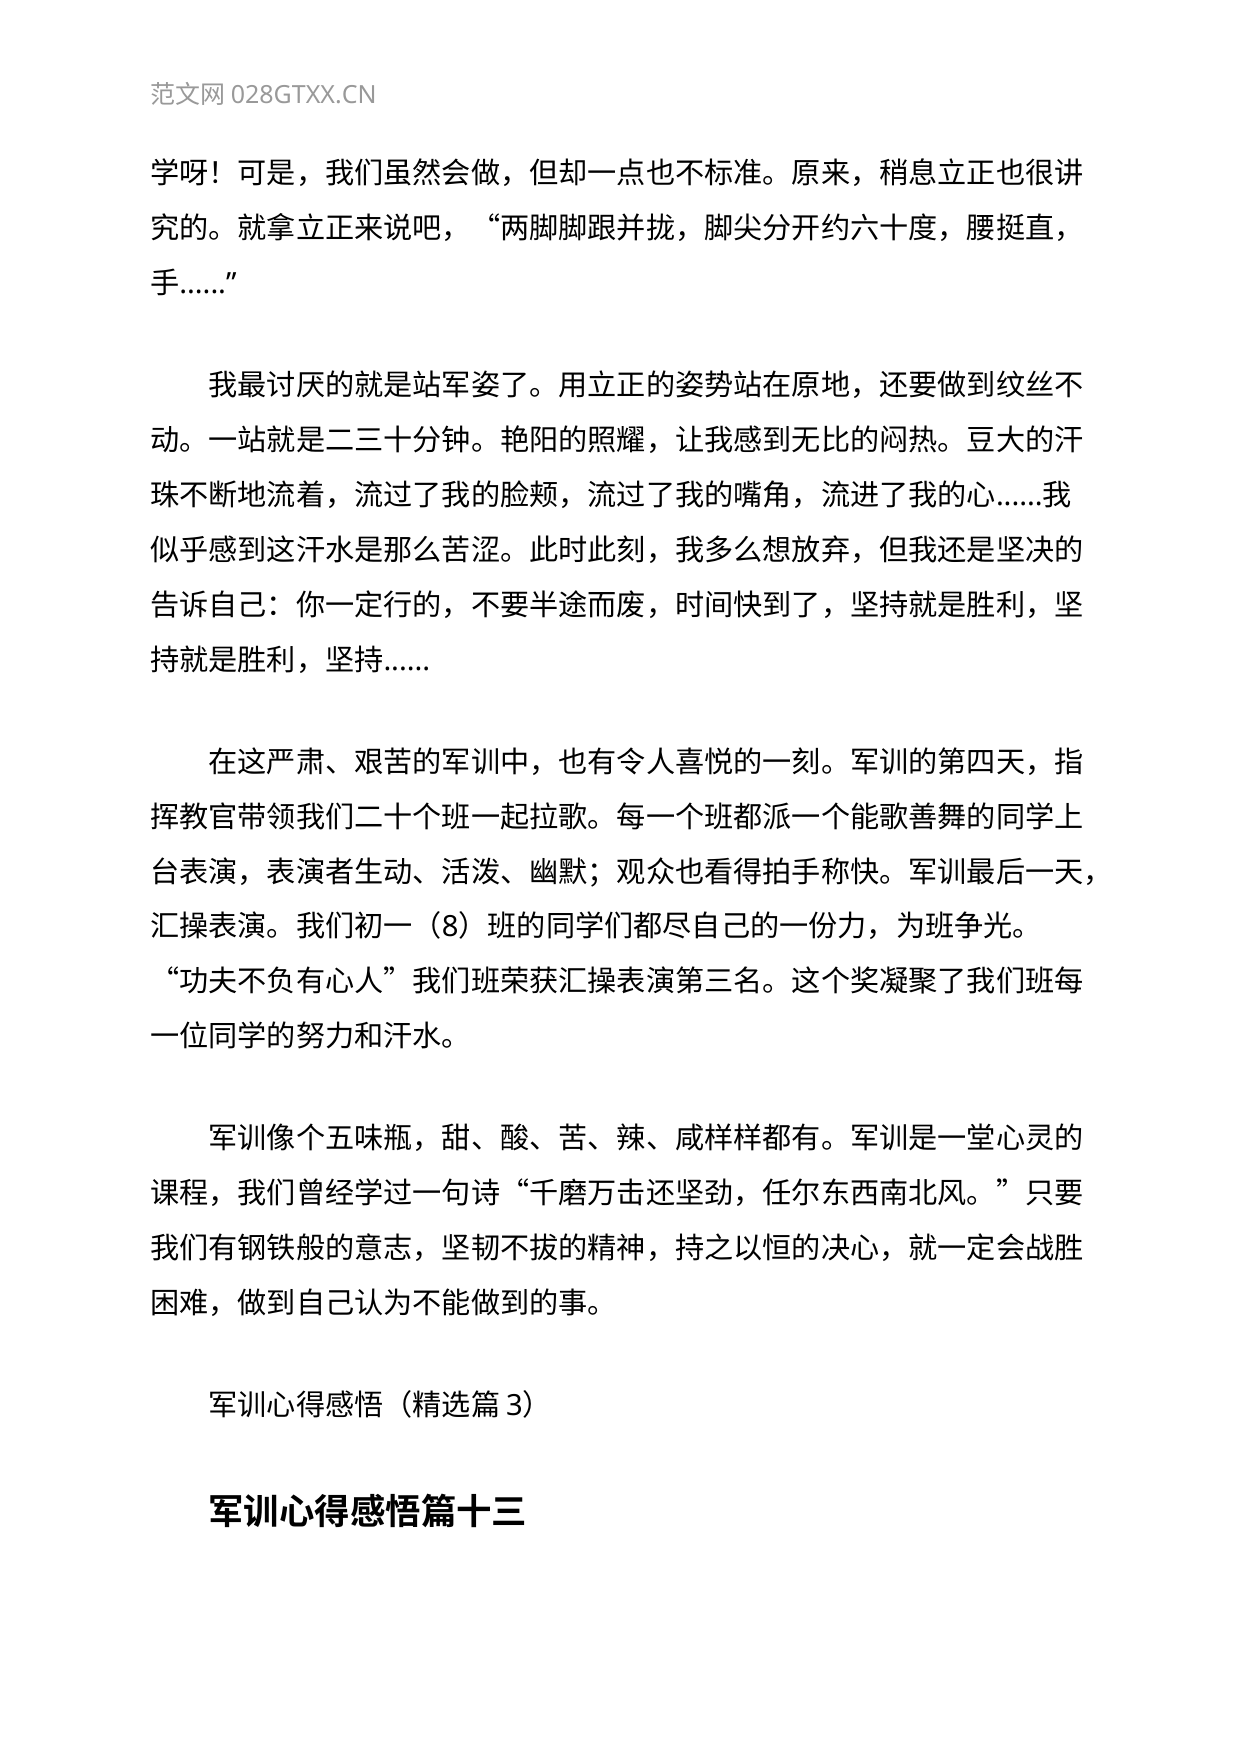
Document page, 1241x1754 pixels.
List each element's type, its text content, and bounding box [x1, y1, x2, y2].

text 我最讨厌的就是站军姿了。用立正的姿势站在原地，还要做到纹丝不动。一站就是二三十分钟。艳阳的照耀，让我感到无比的闷热。豆大的汗珠不断地流着，流过了我的脸颊，流过了我的嘴角，流进了我的心......我似乎感到这汗水是那么苦涩。此时此刻，我多么想放弃，但我还是坚决的告诉自己：你一定行的，不要半途而废，时间快到了，坚持就是胜利，坚持就是胜利，坚持...... [150, 362, 1090, 679]
text 军训像个五味瓶，甜、酸、苦、辣、咸样样都有。军训是一堂心灵的课程，我们曾经学过一句诗“千磨万击还坚劲，任尔东西南北风。”只要我们有钢铁般的意志，坚韧不拔的精神，持之以恒的决心，就一定会战胜困难，做到自己认为不能做到的事。 [150, 1115, 1090, 1322]
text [150, 150, 1090, 302]
text 在这严肃、艰苦的军训中，也有令人喜悦的一刻。军训的第四天，指挥教官带领我们二十个班一起拉歌。每一个班都派一个能歌善舞的同学上台表演，表演者生动、活泼、幽默；观众也看得拍手称快。军训最后一天，汇操表演。我们初一（8）班的同学们都尽自己的一份力，为班争光。“功夫不负有心人”我们班荣获汇操表演第三名。这个奖凝聚了我们班每一位同学的努力和汗水。 [150, 738, 1090, 1055]
text 军训心得感悟（精选篇3） [150, 1381, 1090, 1423]
text 军训心得感悟篇十三 [150, 1483, 1090, 1534]
